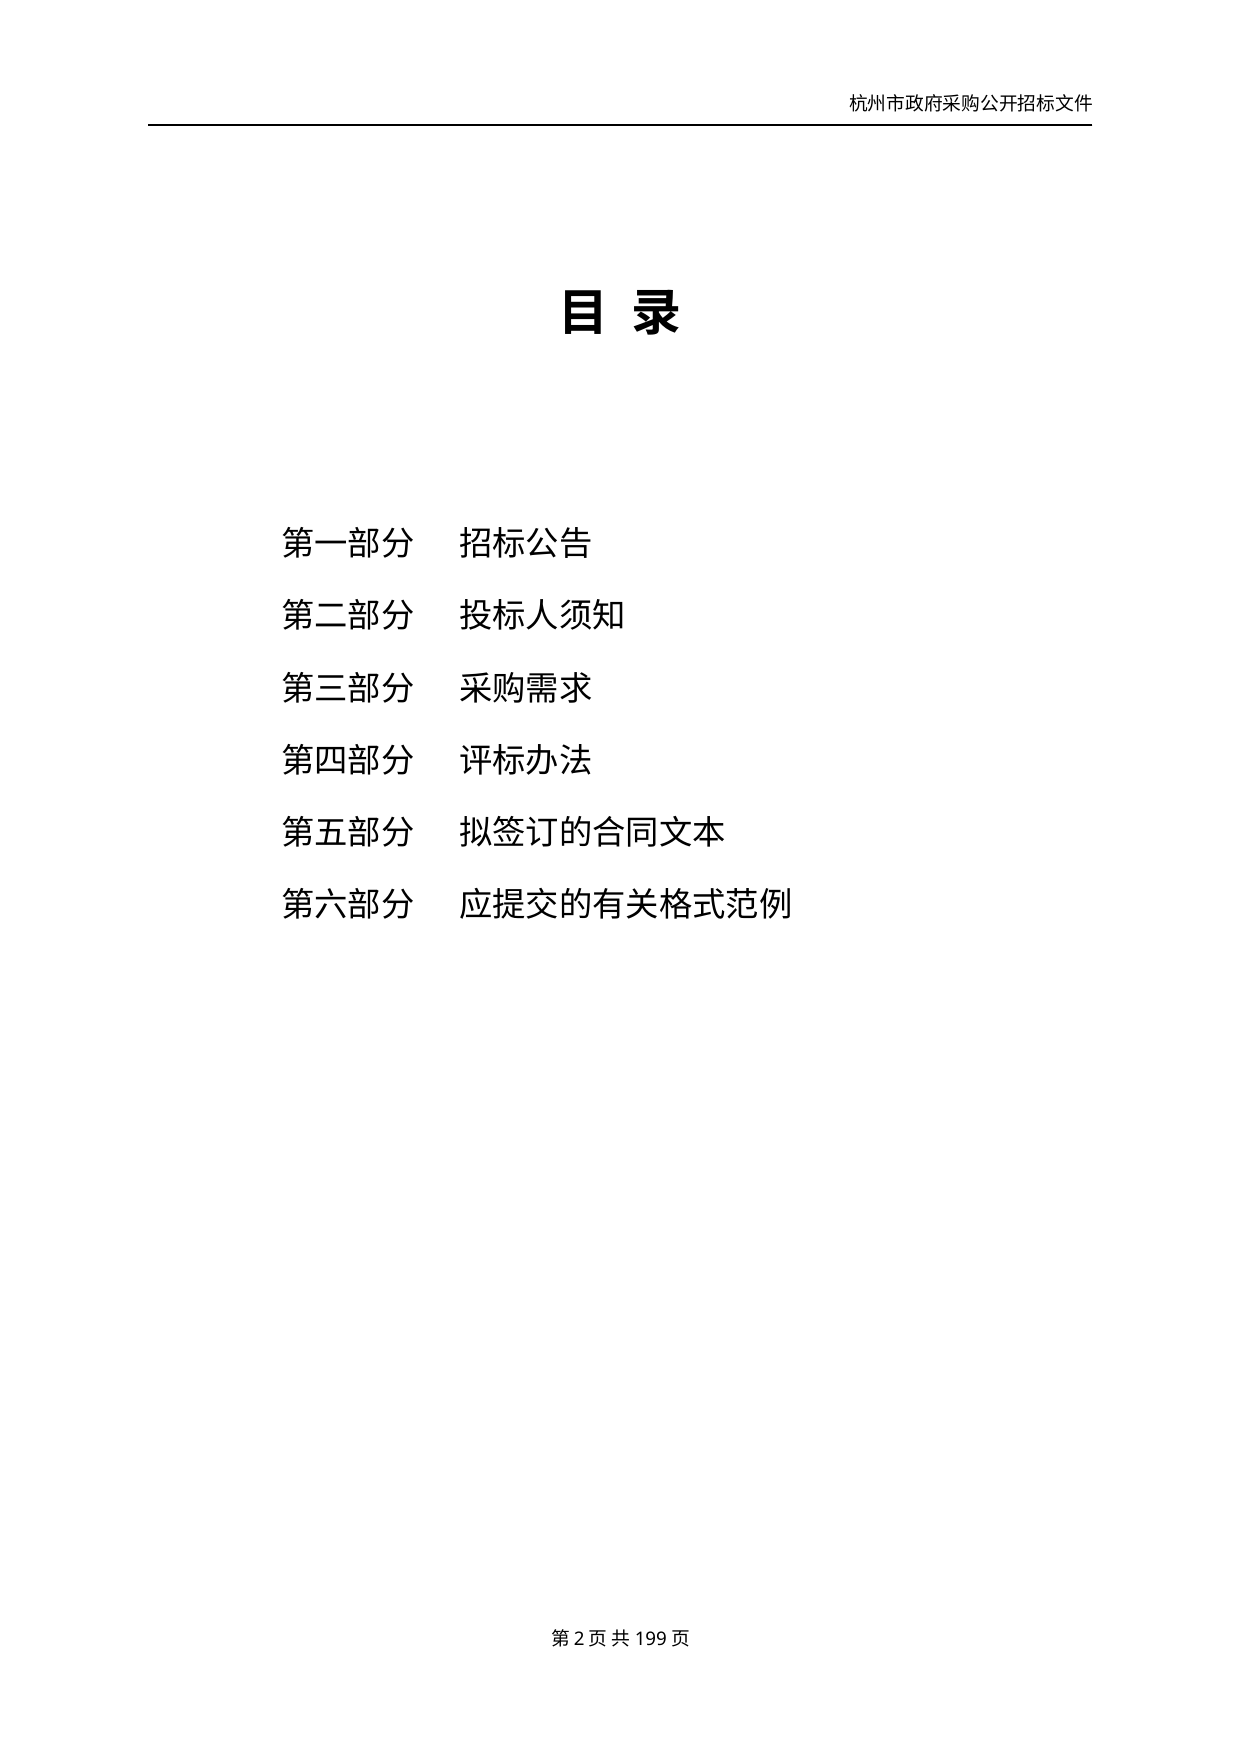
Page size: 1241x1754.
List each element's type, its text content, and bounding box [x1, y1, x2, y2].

text 第一部分 招标公告 [148, 517, 1092, 565]
text 第四部分 评标办法 [148, 733, 1092, 782]
text 第二部分 投标人须知 [148, 589, 1092, 637]
text 第六部分 应提交的有关格式范例 [148, 878, 1092, 926]
text 第五部分 拟签订的合同文本 [148, 806, 1092, 854]
text 目 录 [148, 272, 1092, 344]
text 第三部分 采购需求 [148, 661, 1092, 709]
